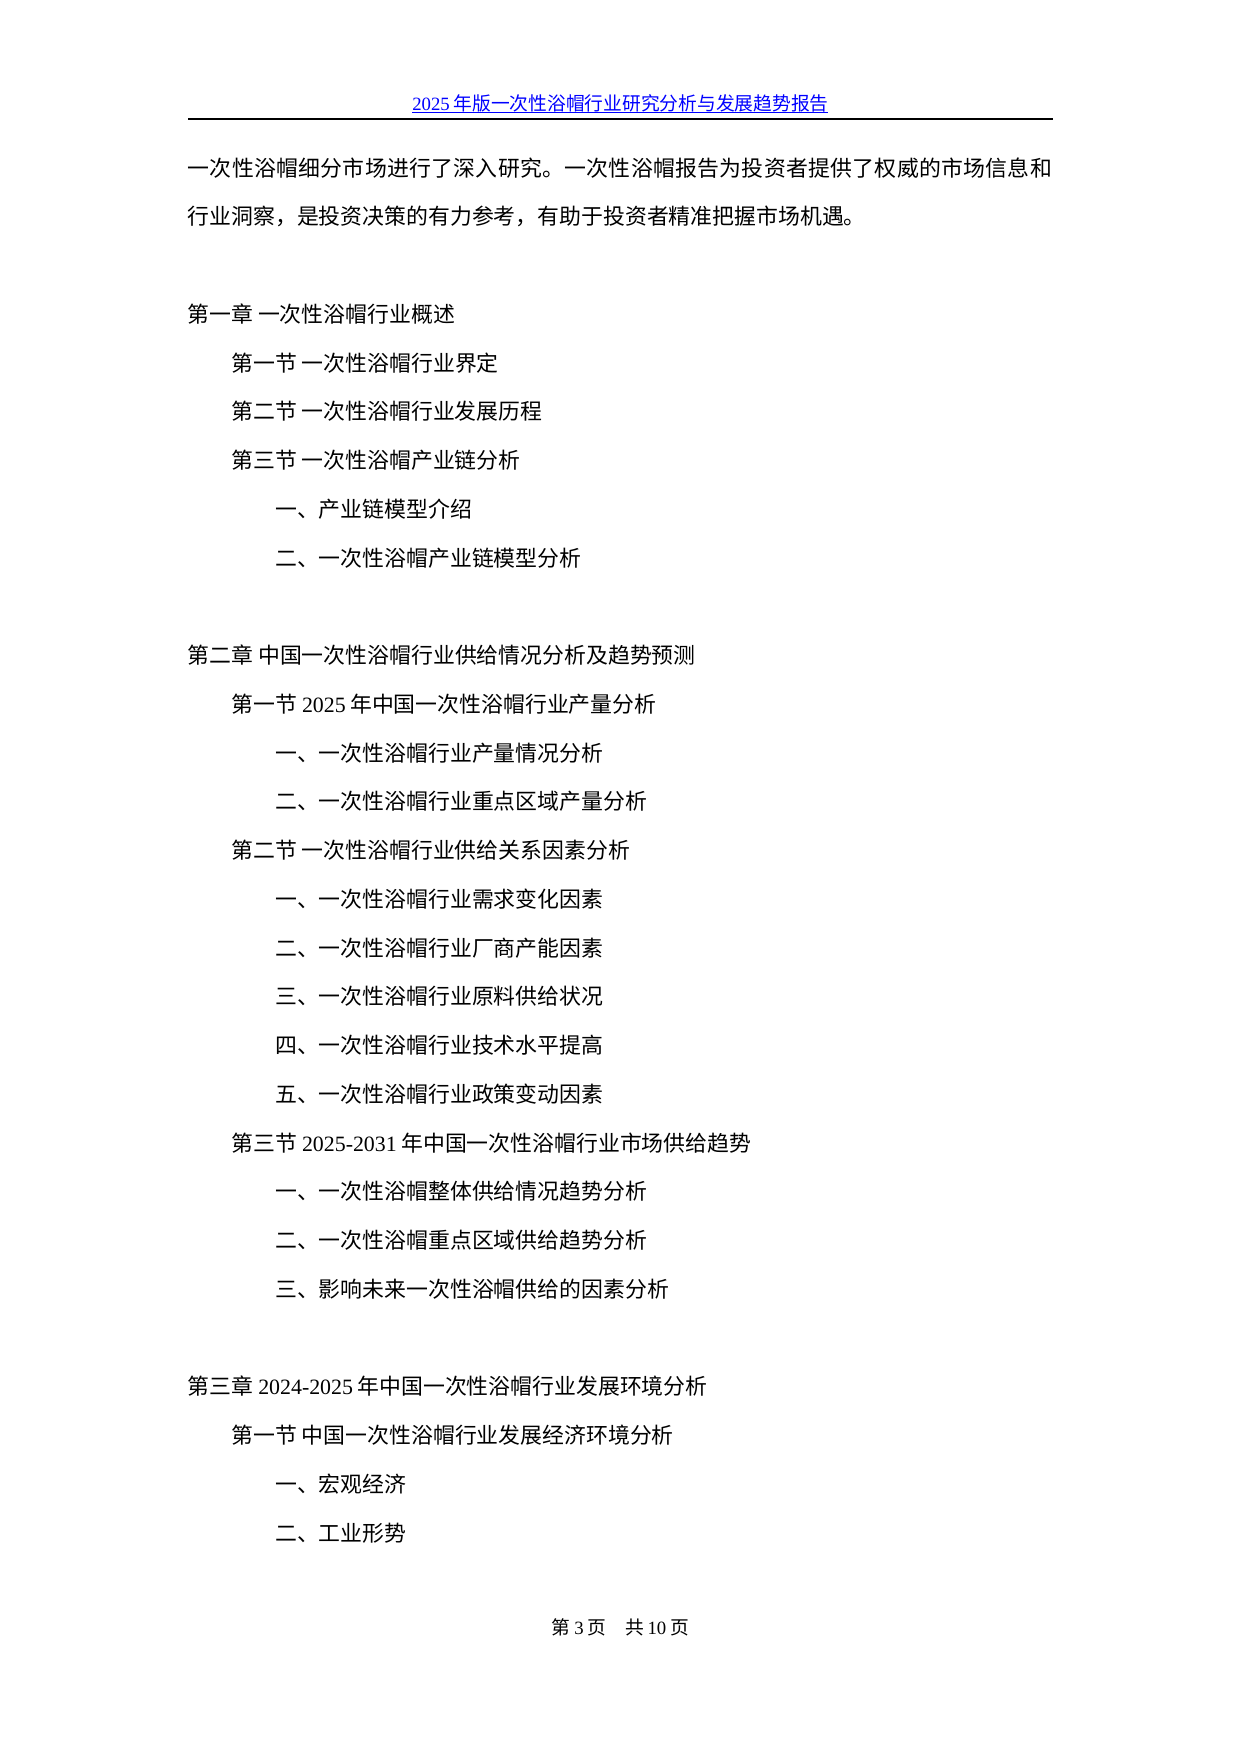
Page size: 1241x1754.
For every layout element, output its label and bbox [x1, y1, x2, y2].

text [187, 150, 1053, 1548]
